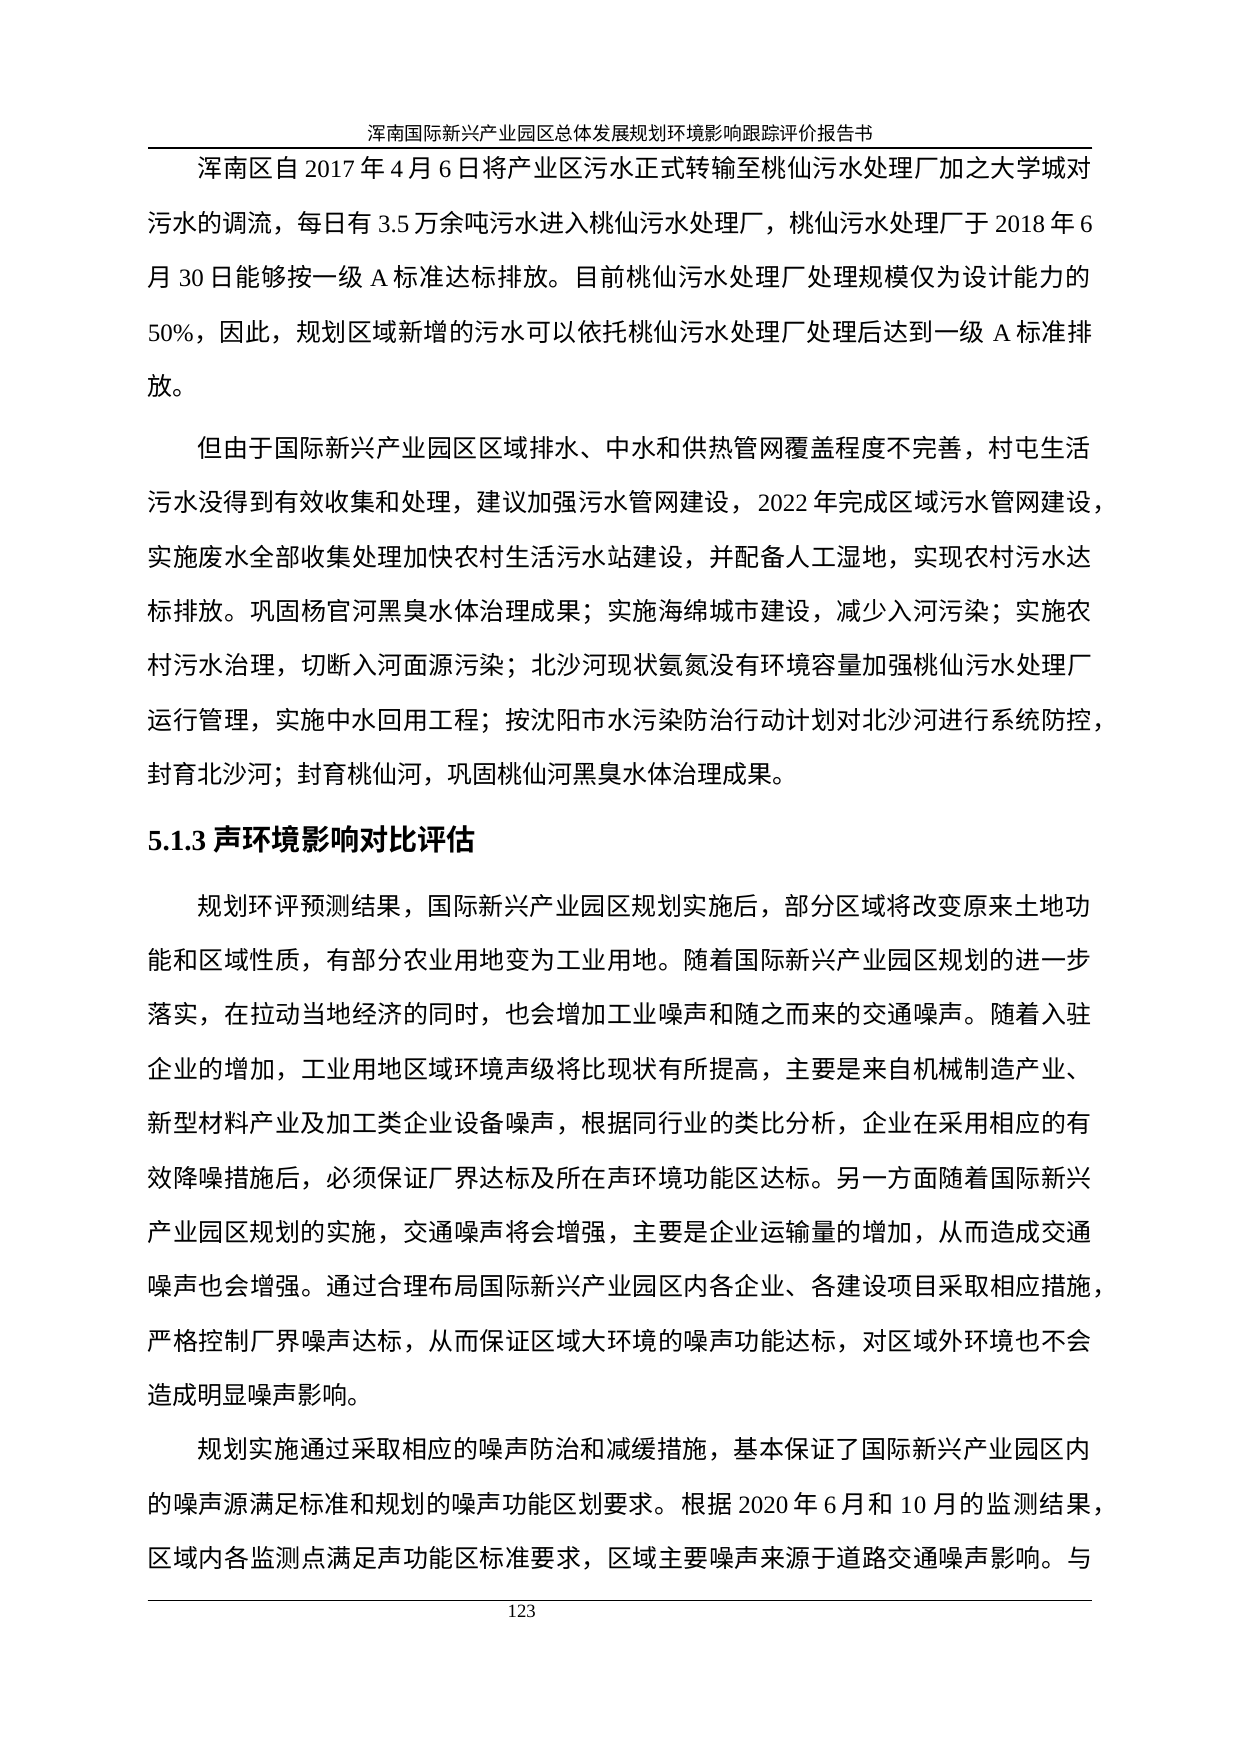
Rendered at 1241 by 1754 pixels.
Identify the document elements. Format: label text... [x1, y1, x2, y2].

text 但由于国际新兴产业园区区域排水、中水和供热管网覆盖程度不完善，村屯生活污水没得到有效收集和处理，建议加强污水管网建设，2022年完成区域污水管网建设，实施废水全部收集处理加快农村生活污水站建设，并配备人工湿地，实现农村污水达标排放。巩固杨官河黑臭水体治理成果；实施海绵城市建设，减少入河污染；实施农村污水治理，切断入河面源污染；北沙河现状氨氮没有环境容量加强桃仙污水处理厂运行管理，实施中水回用工程；按沈阳市水污染防治行动计划对北沙河进行系统防控，封育北沙河；封育桃仙河，巩固桃仙河黑臭水体治理成果。 [148, 428, 1092, 791]
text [148, 1430, 1092, 1575]
subtitle 5.1.3 声环境影响对比评估 [148, 816, 1092, 859]
text 规划环评预测结果，国际新兴产业园区规划实施后，部分区域将改变原来土地功能和区域性质，有部分农业用地变为工业用地。随着国际新兴产业园区规划的进一步落实，在拉动当地经济的同时，也会增加工业噪声和随之而来的交通噪声。随着入驻企业的增加，工业用地区域环境声级将比现状有所提高，主要是来自机械制造产业、新型材料产业及加工类企业设备噪声，根据同行业的类比分析，企业在采用相应的有效降噪措施后，必须保证厂界达标及所在声环境功能区达标。另一方面随着国际新兴产业园区规划的实施，交通噪声将会增强，主要是企业运输量的增加，从而造成交通噪声也会增强。通过合理布局国际新兴产业园区内各企业、各建设项目采取相应措施，严格控制厂界噪声达标，从而保证区域大环境的噪声功能达标，对区域外环境也不会造成明显噪声影响。 [148, 886, 1092, 1412]
text 浑南区自2017年4月6日将产业区污水正式转输至桃仙污水处理厂加之大学城对污水的调流，每日有3.5万余吨污水进入桃仙污水处理厂，桃仙污水处理厂于2018年6月30日能够按一级A标准达标排放。目前桃仙污水处理厂处理规模仅为设计能力的50%，因此，规划区域新增的污水可以依托桃仙污水处理厂处理后达到一级A标准排放。 [148, 149, 1092, 403]
